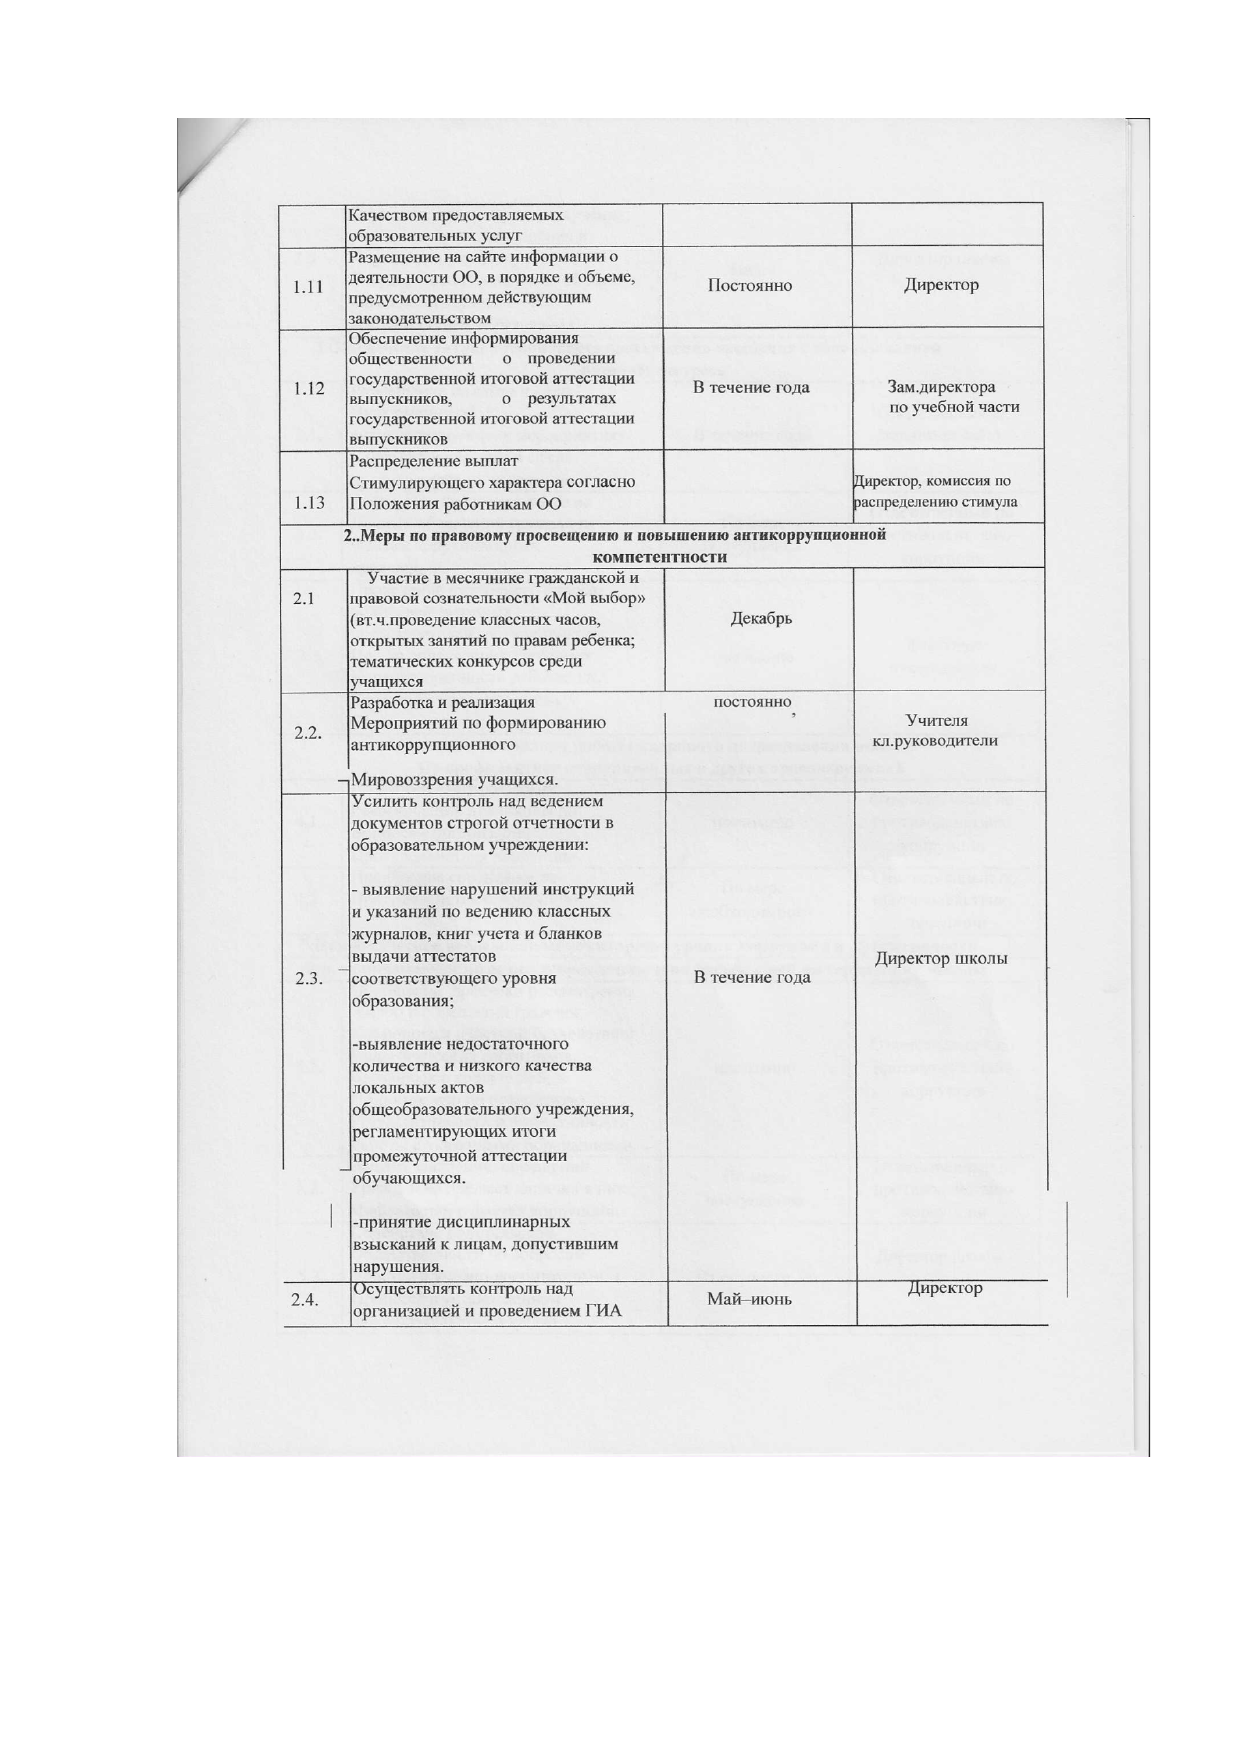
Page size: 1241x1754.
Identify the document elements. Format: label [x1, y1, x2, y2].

picture [177, 118, 1151, 1457]
